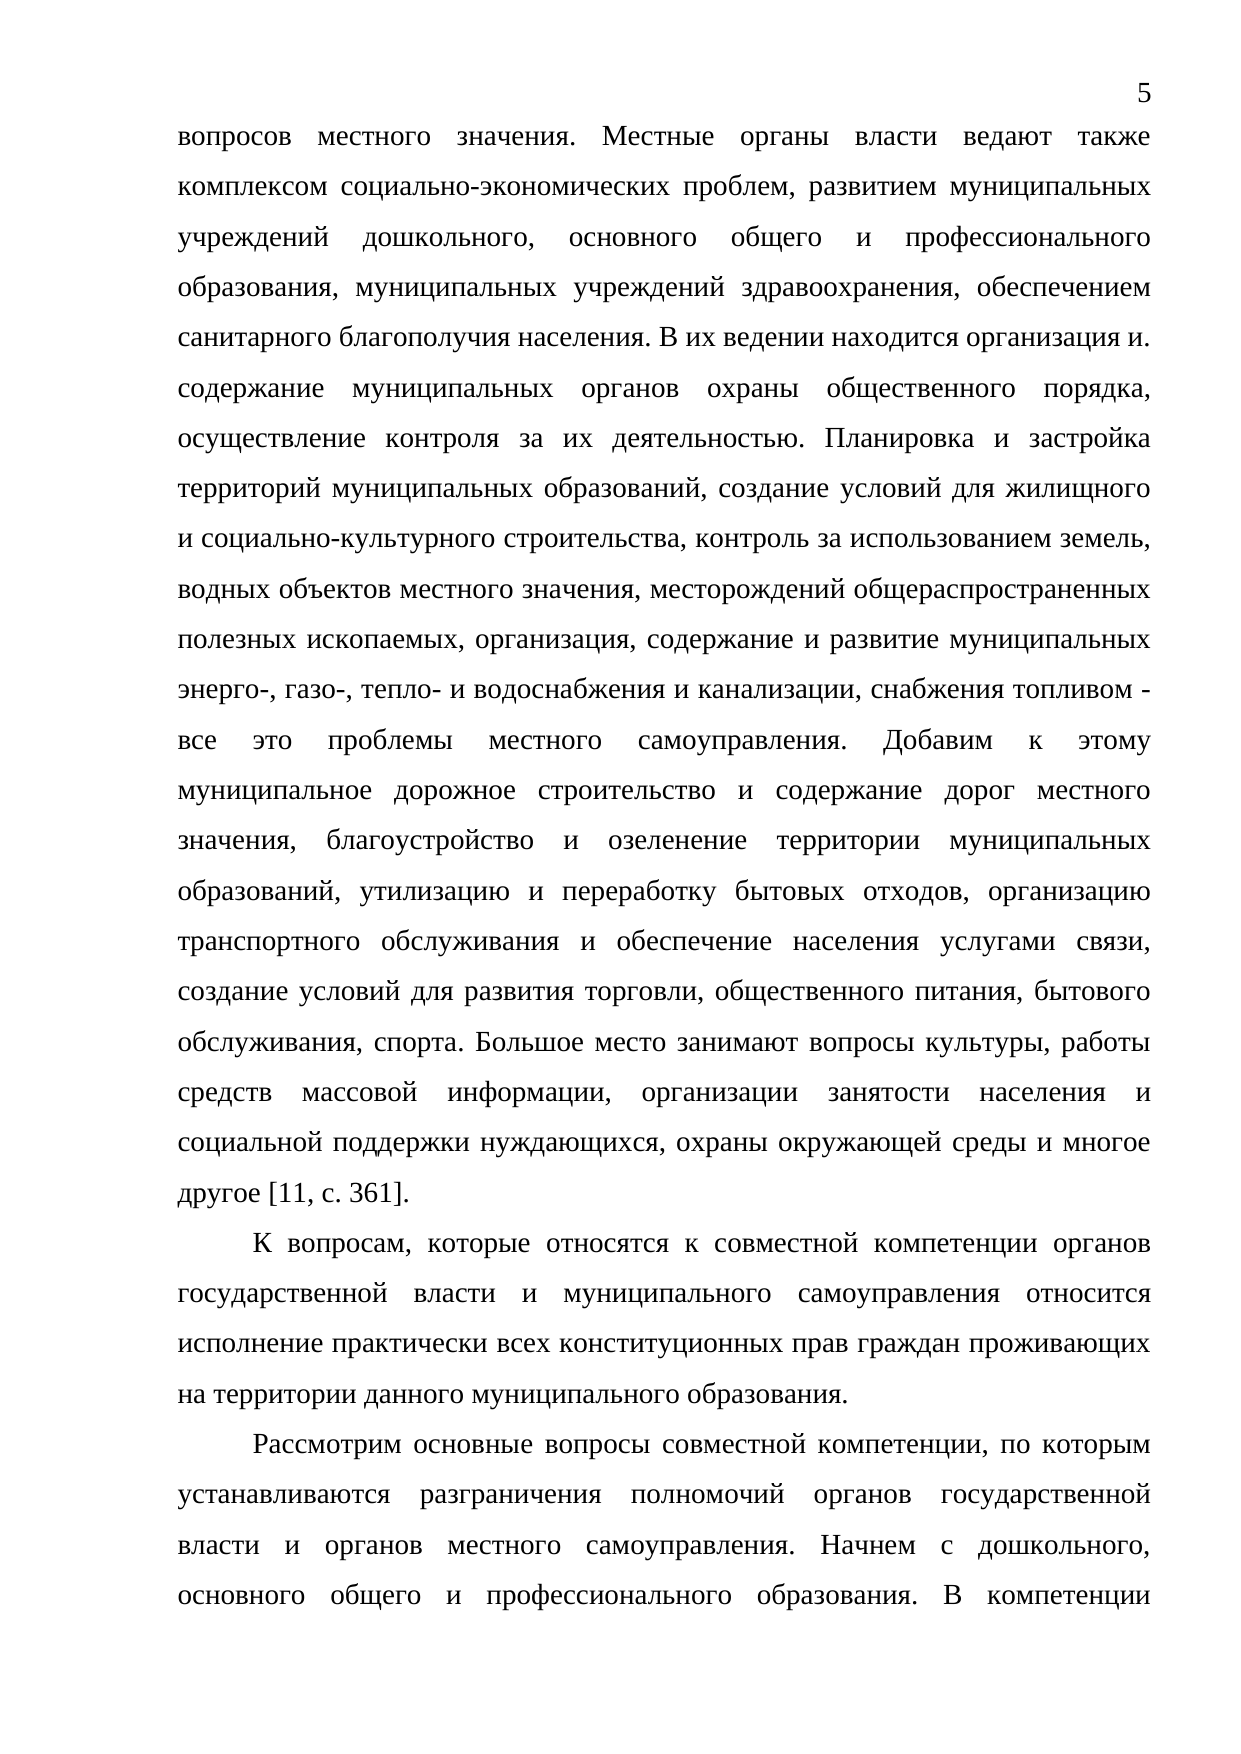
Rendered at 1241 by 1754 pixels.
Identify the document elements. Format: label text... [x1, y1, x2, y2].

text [177, 118, 1152, 1208]
text К вопросам, которые относятся к совместной компетенции органов государственной власти и муниципального самоуправления относится исполнение практически всех конституционных прав граждан проживающих на территории данного муниципального образования. [177, 1225, 1152, 1409]
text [177, 1426, 1152, 1611]
